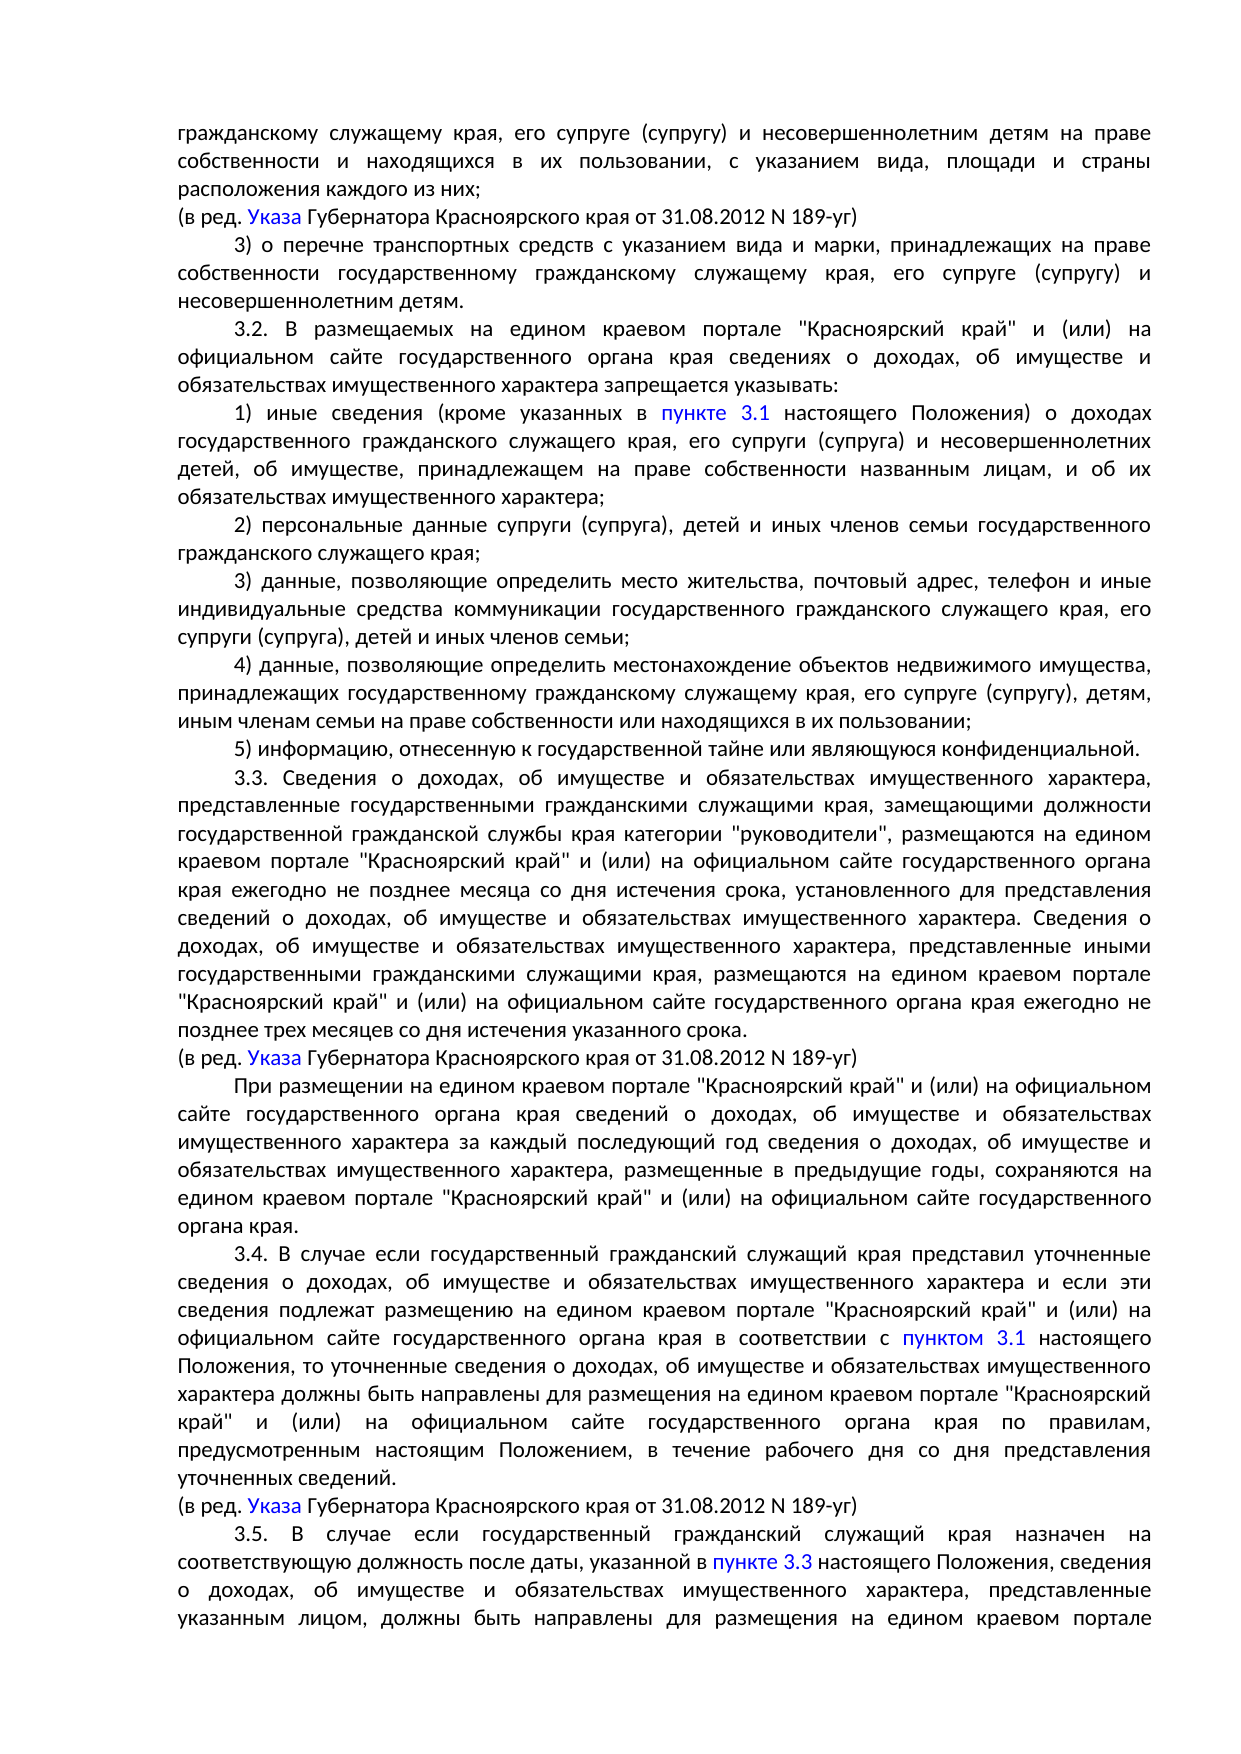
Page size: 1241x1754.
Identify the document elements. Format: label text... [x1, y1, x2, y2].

text (в ред. Указа Губернатора Красноярского края от 31.08.2012 N 189-уг) [177, 202, 1152, 230]
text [177, 118, 1152, 202]
text 2) персональные данные супруги (супруга), детей и иных членов семьи государственного гражданского служащего края; [177, 510, 1152, 566]
text 5) информацию, отнесенную к государственной тайне или являющуюся конфиденциальной. [177, 734, 1152, 763]
text 3.2. В размещаемых на едином краевом портале "Красноярский край" и (или) на официальном сайте государственного органа края сведениях о доходах, об имуществе и обязательствах имущественного характера запрещается указывать: [177, 314, 1152, 398]
text (в ред. Указа Губернатора Красноярского края от 31.08.2012 N 189-уг) [177, 1043, 1152, 1071]
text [177, 1519, 1152, 1631]
text 3.3. Сведения о доходах, об имуществе и обязательствах имущественного характера, представленные государственными гражданскими служащими края, замещающими должности государственной гражданской службы края категории "руководители", размещаются на едином краевом портале "Красноярский край" и (или) на официальном сайте государственного органа края ежегодно не позднее месяца со дня истечения срока, установленного для представления сведений о доходах, об имуществе и обязательствах имущественного характера. Сведения о доходах, об имуществе и обязательствах имущественного характера, представленные иными государственными гражданскими служащими края, размещаются на едином краевом портале "Красноярский край" и (или) на официальном сайте государственного органа края ежегодно не позднее трех месяцев со дня истечения указанного срока. [177, 763, 1152, 1043]
text При размещении на едином краевом портале "Красноярский край" и (или) на официальном сайте государственного органа края сведений о доходах, об имуществе и обязательствах имущественного характера за каждый последующий год сведения о доходах, об имуществе и обязательствах имущественного характера, размещенные в предыдущие годы, сохраняются на едином краевом портале "Красноярский край" и (или) на официальном сайте государственного органа края. [177, 1071, 1152, 1239]
text 1) иные сведения (кроме указанных в пункте 3.1 настоящего Положения) о доходах государственного гражданского служащего края, его супруги (супруга) и несовершеннолетних детей, об имуществе, принадлежащем на праве собственности названным лицам, и об их обязательствах имущественного характера; [177, 398, 1152, 510]
text 3) о перечне транспортных средств с указанием вида и марки, принадлежащих на праве собственности государственному гражданскому служащему края, его супруге (супругу) и несовершеннолетним детям. [177, 230, 1152, 314]
text (в ред. Указа Губернатора Красноярского края от 31.08.2012 N 189-уг) [177, 1491, 1152, 1519]
text 4) данные, позволяющие определить местонахождение объектов недвижимого имущества, принадлежащих государственному гражданскому служащему края, его супруге (супругу), детям, иным членам семьи на праве собственности или находящихся в их пользовании; [177, 651, 1152, 734]
text 3) данные, позволяющие определить место жительства, почтовый адрес, телефон и иные индивидуальные средства коммуникации государственного гражданского служащего края, его супруги (супруга), детей и иных членов семьи; [177, 566, 1152, 651]
text 3.4. В случае если государственный гражданский служащий края представил уточненные сведения о доходах, об имуществе и обязательствах имущественного характера и если эти сведения подлежат размещению на едином краевом портале "Красноярский край" и (или) на официальном сайте государственного органа края в соответствии с пунктом 3.1 настоящего Положения, то уточненные сведения о доходах, об имуществе и обязательствах имущественного характера должны быть направлены для размещения на едином краевом портале "Красноярский край" и (или) на официальном сайте государственного органа края по правилам, предусмотренным настоящим Положением, в течение рабочего дня со дня представления уточненных сведений. [177, 1239, 1152, 1491]
